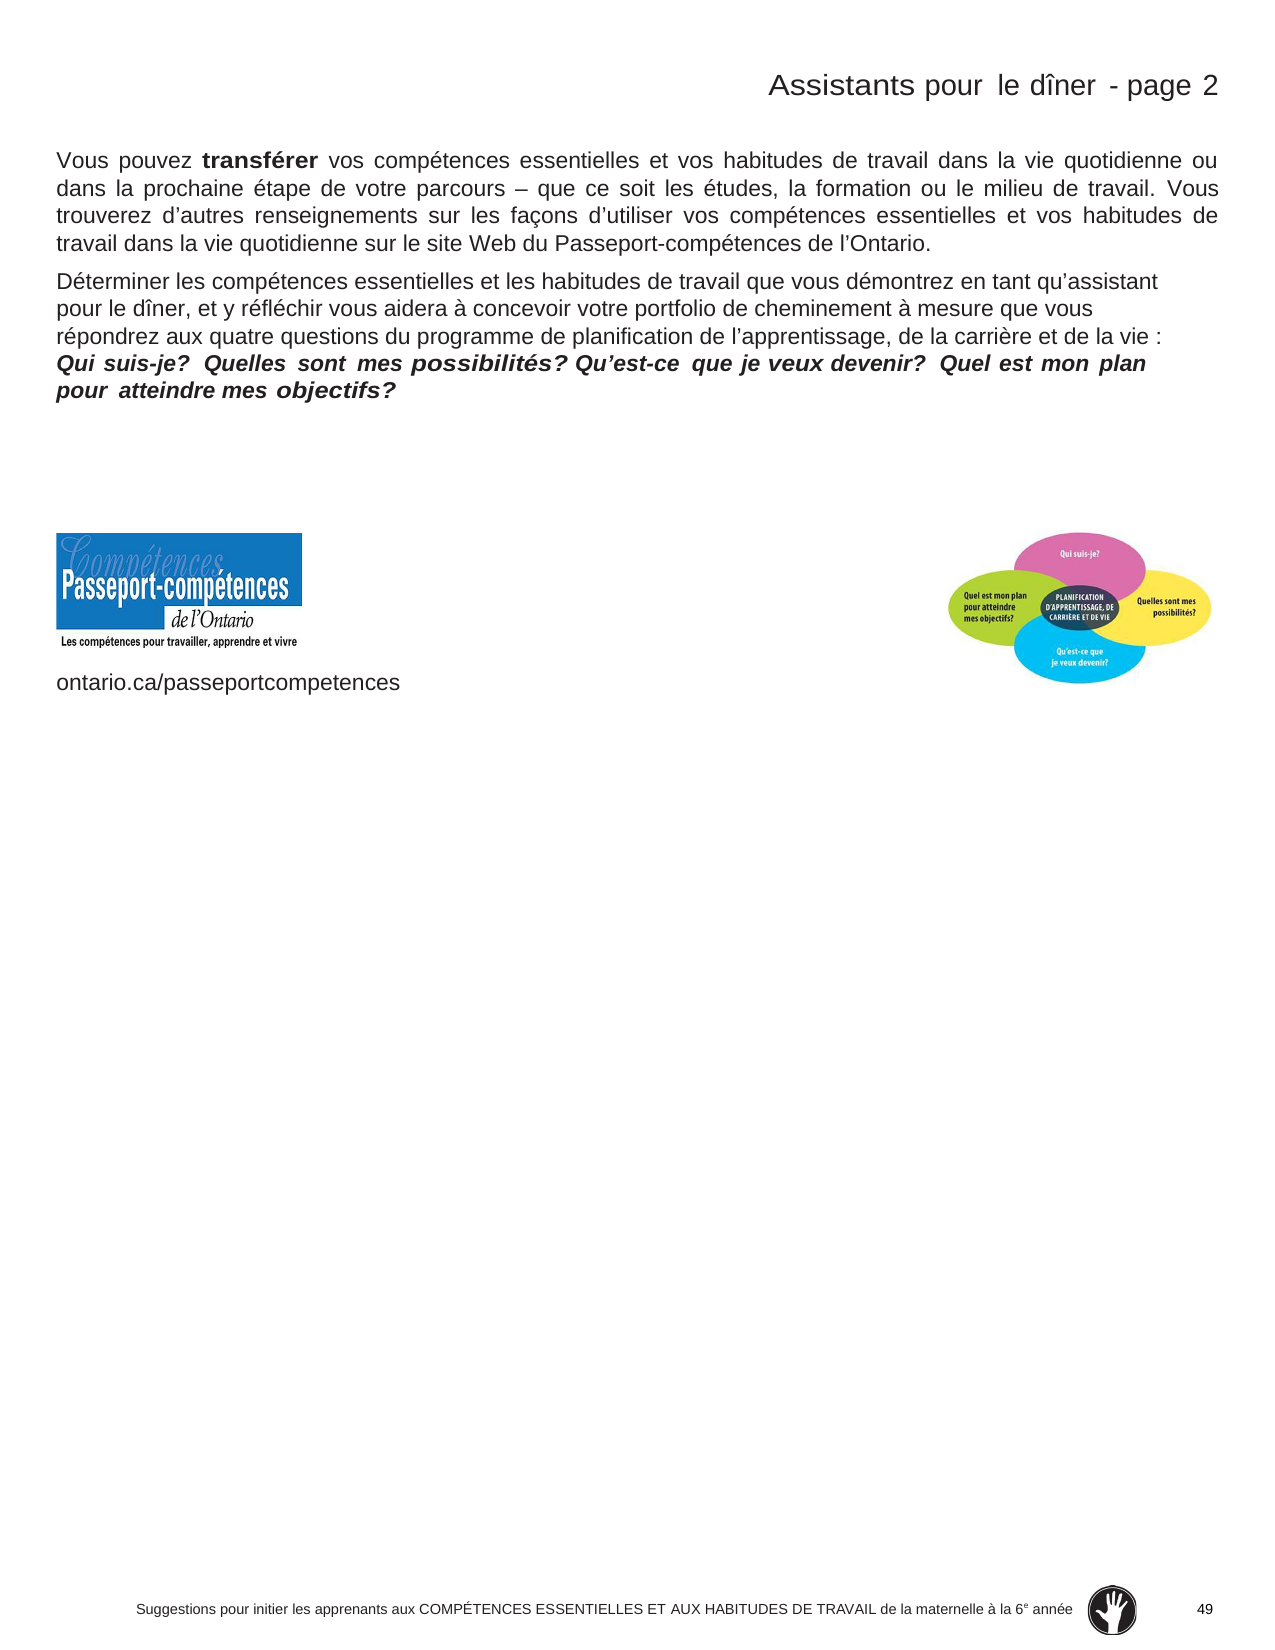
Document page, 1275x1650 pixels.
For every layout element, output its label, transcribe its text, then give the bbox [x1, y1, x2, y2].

picture [1066, 648, 1104, 657]
text Déterminer les compétences essentielles et les habitudes de travail que vous démontrez en tant qu’assistant pour le dîner, et y réfléchir vous aidera à concevoir votre portfolio de cheminement à mesure que vous répondrez aux quatre questions du programme de planification de l’apprentissage, de la carrière et de la vie : Qui suis-je? Quelles sont mes possibilités? Qu’est-ce que je veux devenir? Quel est mon plan pour atteindre mes objectifs? [56, 268, 1202, 404]
picture [1087, 1585, 1137, 1635]
picture [946, 530, 1213, 669]
picture [1060, 660, 1108, 666]
text ontario.ca/passeportcompetences [56, 669, 1233, 696]
text Vous pouvez transférer vos compétences essentielles et vos habitudes de travail dans la vie quotidienne ou dans la prochaine étape de votre parcours – que ce soit les études, la formation ou le milieu de travail. Vous trouverez d’autres renseignements sur les façons d’utiliser vos compétences essentielles et vos habitudes de travail dans la vie quotidienne sur le site Web du Passeport-compétences de l’Ontario. [56, 147, 1219, 256]
picture [1057, 648, 1065, 655]
picture [56, 533, 340, 648]
